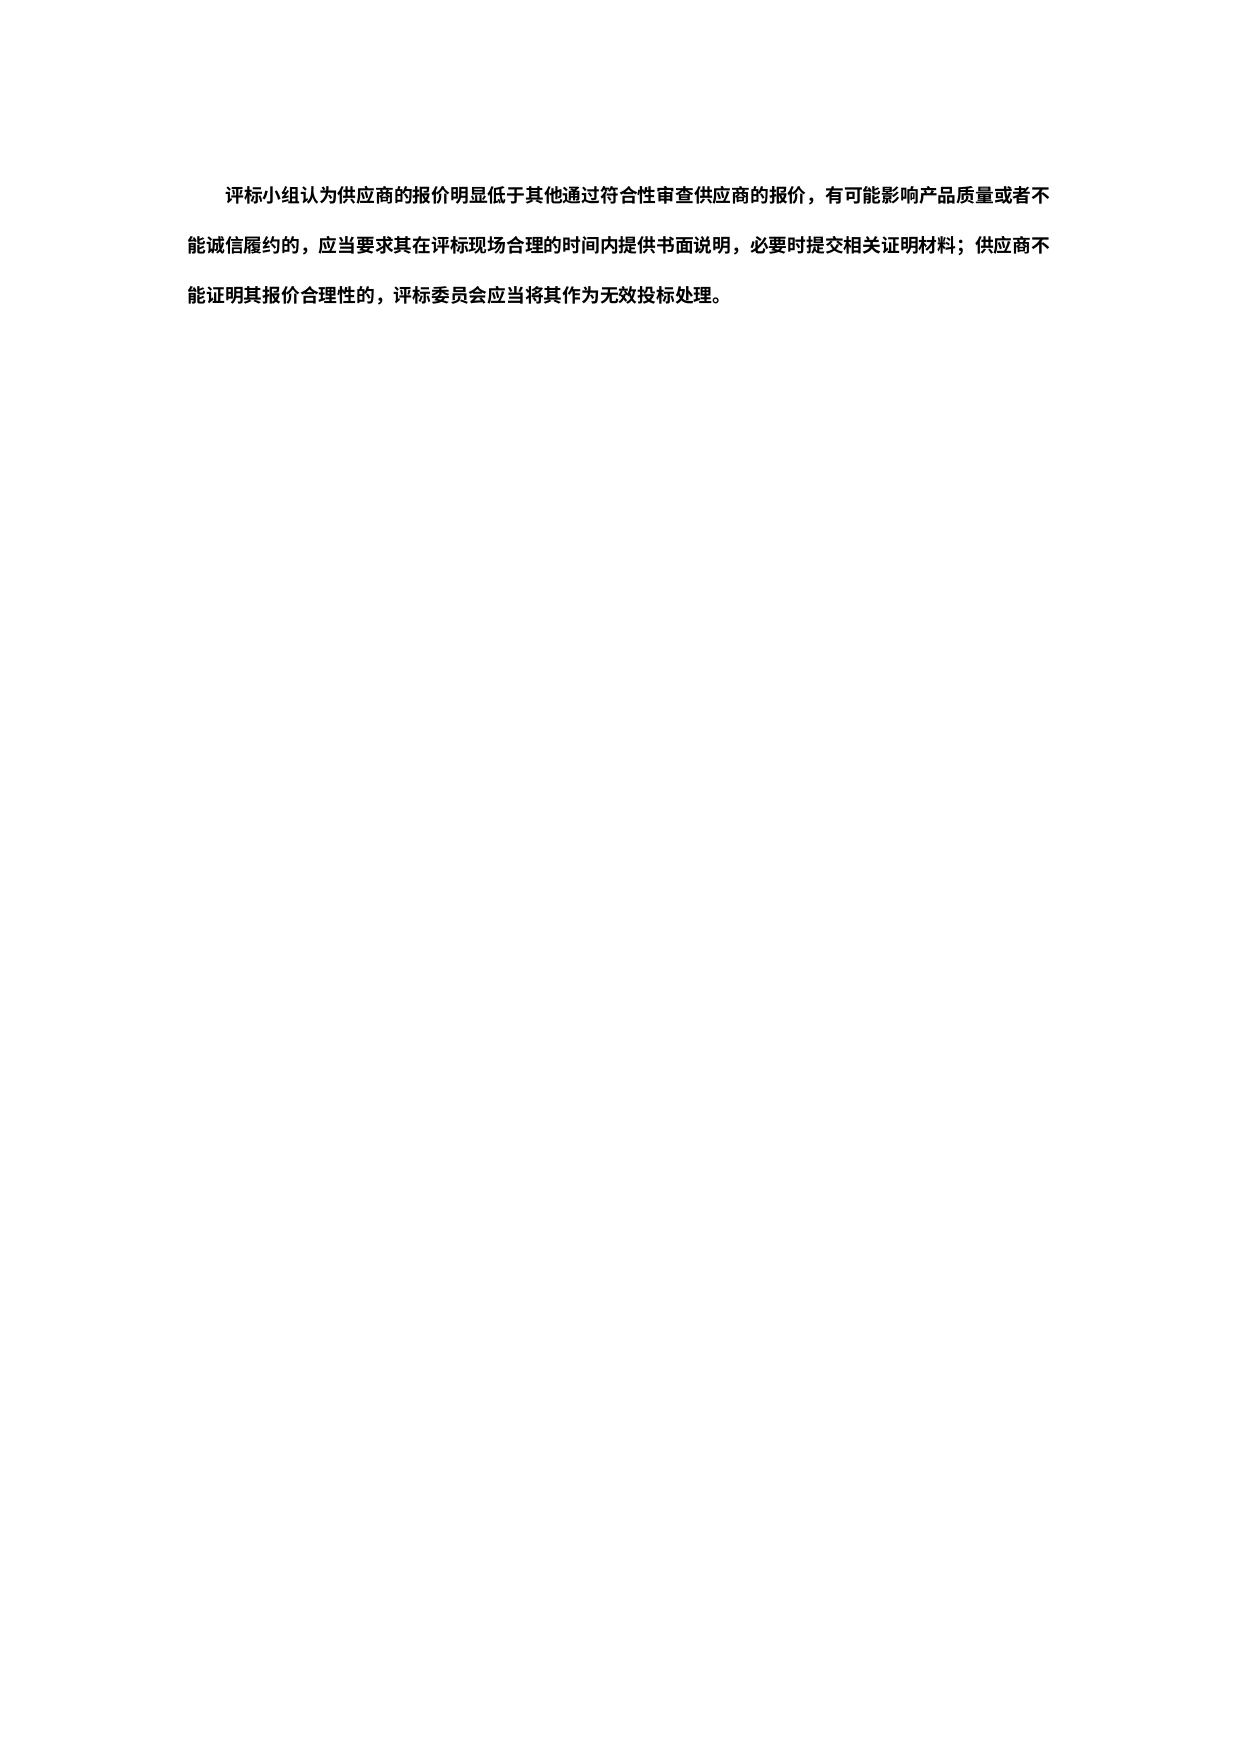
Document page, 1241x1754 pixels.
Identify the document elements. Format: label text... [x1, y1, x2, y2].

text 评标小组认为供应商的报价明显低于其他通过符合性审查供应商的报价，有可能影响产品质量或者不能诚信履约的，应当要求其在评标现场合理的时间内提供书面说明，必要时提交相关证明材料；供应商不能证明其报价合理性的，评标委员会应当将其作为无效投标处理。 [187, 162, 1053, 312]
